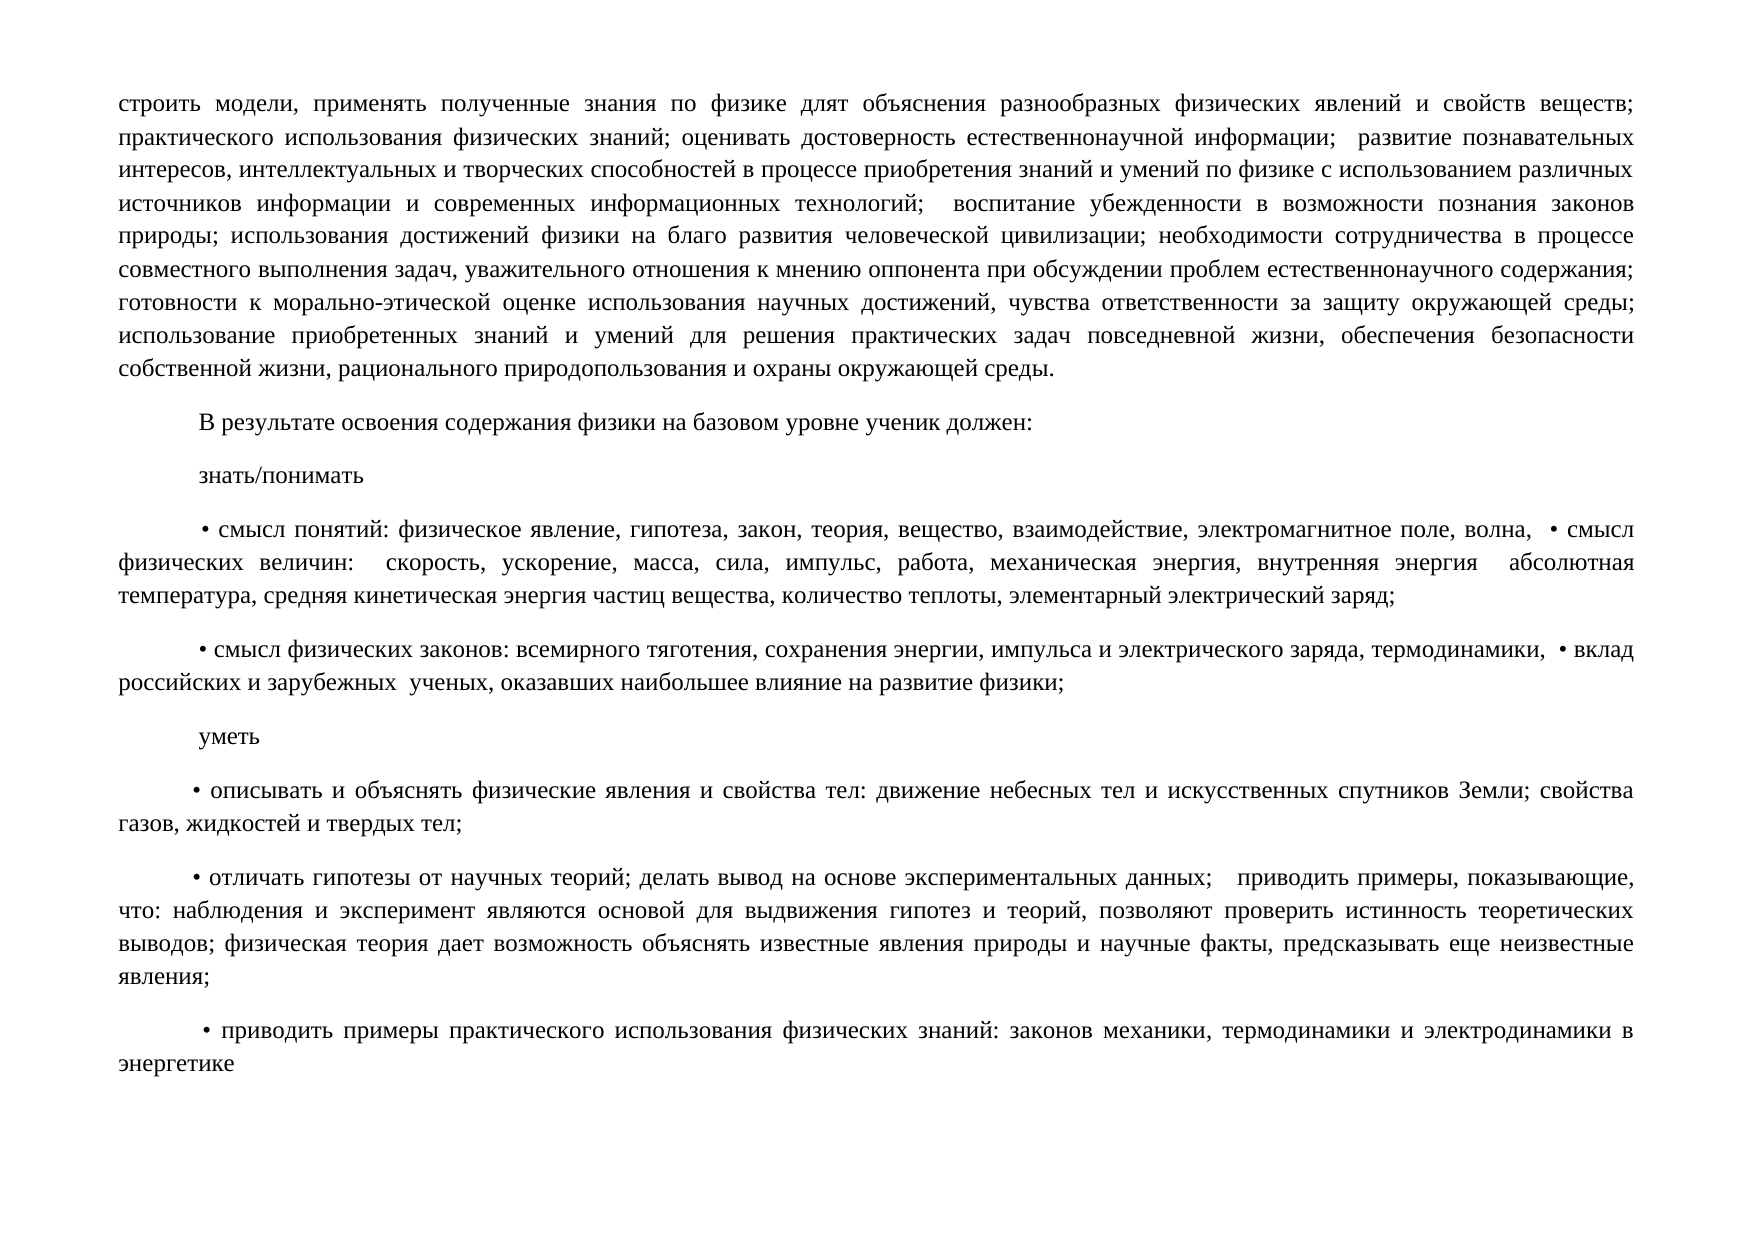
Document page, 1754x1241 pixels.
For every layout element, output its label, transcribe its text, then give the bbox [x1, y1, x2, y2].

text • приводить примеры практического использования физических знаний: законов механики, термодинамики и электродинамики в энергетике [118, 1015, 1636, 1076]
text • смысл физических законов: всемирного тяготения, сохранения энергии, импульса и электрического заряда, термодинамики, • вклад российских и зарубежных ученых, оказавших наибольшее влияние на развитие физики; [118, 634, 1636, 696]
text • смысл понятий: физическое явление, гипотеза, закон, теория, вещество, взаимодействие, электромагнитное поле, волна, • смысл физических величин: скорость, ускорение, масса, сила, импульс, работа, механическая энергия, внутренняя энергия абсолютная температура, средняя кинетическая энергия частиц вещества, количество теплоты, элементарный электрический заряд; [118, 514, 1636, 609]
text В результате освоения содержания физики на базовом уровне ученик должен: [118, 407, 1636, 435]
text • отличать гипотезы от научных теорий; делать вывод на основе экспериментальных данных; приводить примеры, показывающие, что: наблюдения и эксперимент являются основой для выдвижения гипотез и теорий, позволяют проверить истинность теоретических выводов; физическая теория дает возможность объяснять известные явления природы и научные факты, предсказывать еще неизвестные явления; [118, 862, 1636, 989]
text знать/понимать [118, 460, 1636, 489]
text уметь [118, 721, 1636, 750]
text • описывать и объяснять физические явления и свойства тел: движение небесных тел и искусственных спутников Земли; свойства газов, жидкостей и твердых тел; [118, 775, 1636, 837]
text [118, 88, 1636, 381]
